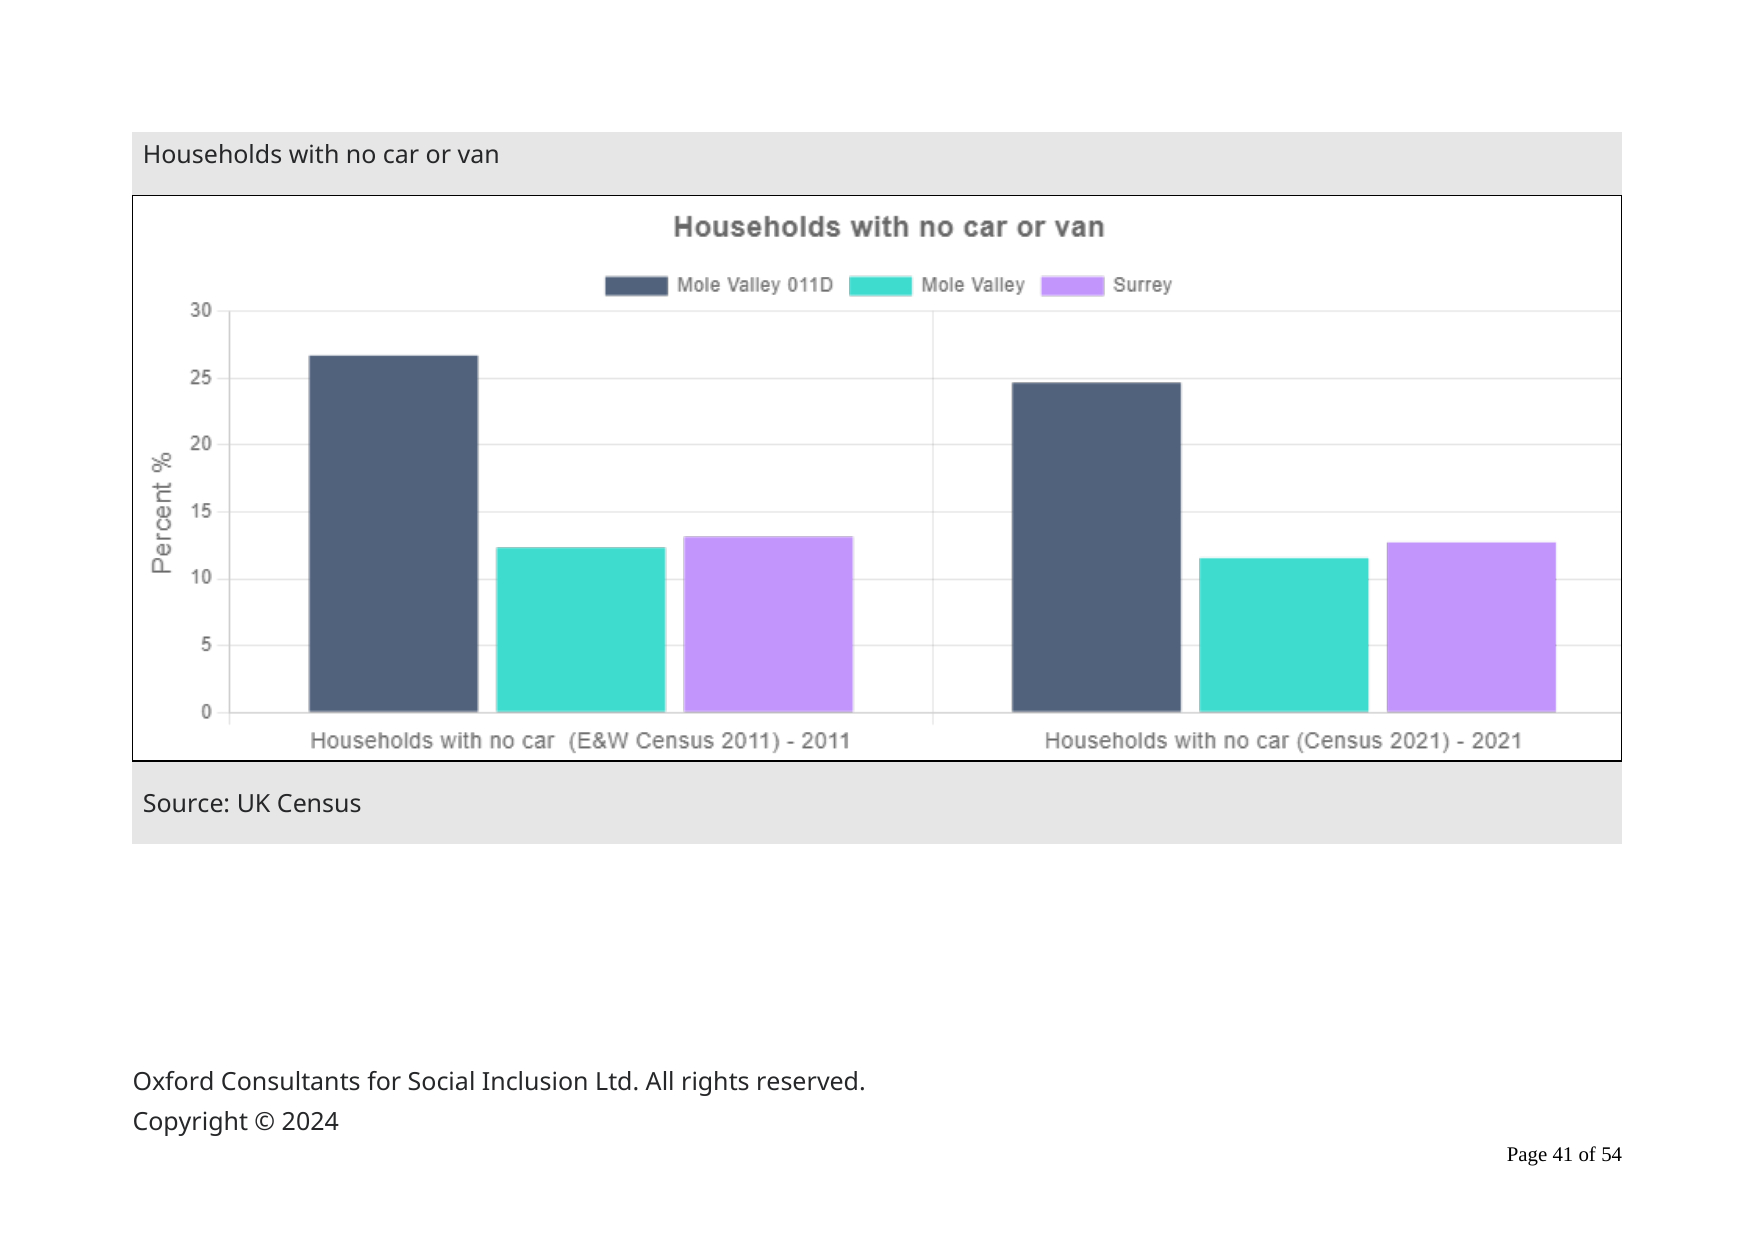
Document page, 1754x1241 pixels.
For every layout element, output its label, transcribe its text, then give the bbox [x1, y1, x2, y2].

table_cell Source: UK Census [132, 762, 1622, 844]
table_cell [133, 196, 143, 760]
table_header Households with no car or van [132, 132, 1622, 195]
picture [143, 196, 1622, 761]
